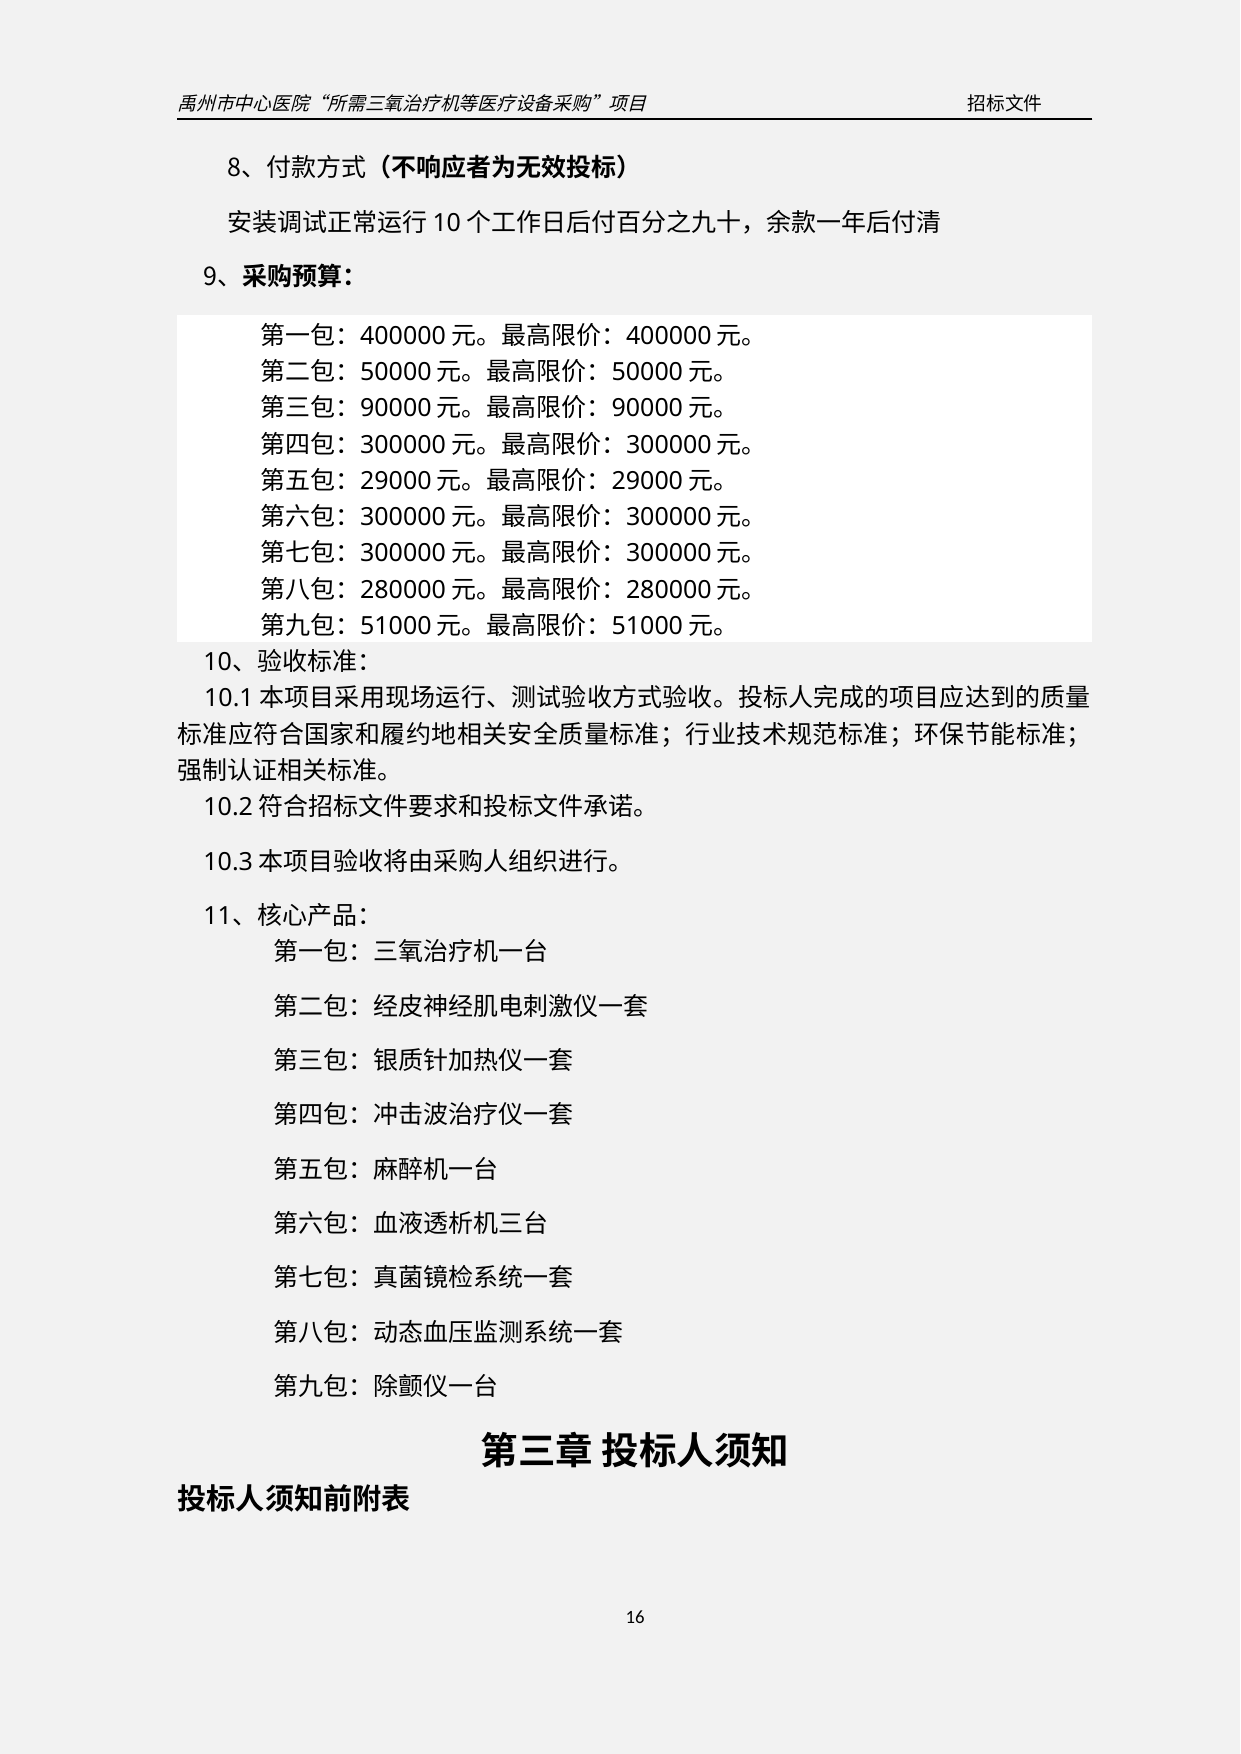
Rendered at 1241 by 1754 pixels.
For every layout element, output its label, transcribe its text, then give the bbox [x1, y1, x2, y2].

text 第一包：三氧治疗机一台 [177, 932, 1092, 968]
text 第五包：29000元。最高限价：29000元。 [177, 460, 1092, 497]
text 第一包：400000元。最高限价：400000元。 [177, 315, 1092, 352]
text 10.2符合招标文件要求和投标文件承诺。 [177, 787, 1092, 823]
text 第六包：血液透析机三台 [177, 1203, 1092, 1240]
text 第四包：300000元。最高限价：300000元。 [177, 424, 1092, 460]
text 10、验收标准： [177, 642, 1092, 678]
text 8、付款方式（不响应者为无效投标） [177, 148, 1092, 184]
text 第八包：动态血压监测系统一套 [177, 1312, 1092, 1348]
text 11、核心产品： [177, 895, 1092, 932]
text 第九包：51000元。最高限价：51000元。 [177, 605, 1092, 642]
text 第六包：300000元。最高限价：300000元。 [177, 497, 1092, 533]
text 第二包：50000元。最高限价：50000元。 [177, 352, 1092, 388]
text 10.1本项目采用现场运行、测试验收方式验收。投标人完成的项目应达到的质量标准应符合国家和履约地相关安全质量标准；行业技术规范标准；环保节能标准；强制认证相关标准。 [177, 678, 1092, 787]
text 第三包：银质针加热仪一套 [177, 1040, 1092, 1077]
text 第二包：经皮神经肌电刺激仪一套 [177, 986, 1092, 1022]
text 第九包：除颤仪一台 [177, 1367, 1092, 1403]
text 第三包：90000元。最高限价：90000元。 [177, 388, 1092, 424]
text 第五包：麻醉机一台 [177, 1149, 1092, 1185]
text 投标人须知前附表 [177, 1475, 1094, 1518]
text 第七包：300000元。最高限价：300000元。 [177, 533, 1092, 569]
text 第三章 投标人须知 [177, 1421, 1092, 1475]
text 第七包：真菌镜检系统一套 [177, 1258, 1092, 1294]
text 安装调试正常运行10个工作日后付百分之九十，余款一年后付清 [177, 202, 1092, 238]
text 第八包：280000元。最高限价：280000元。 [177, 569, 1092, 605]
text 第四包：冲击波治疗仪一套 [177, 1095, 1092, 1131]
text 9、采购预算： [177, 256, 1092, 293]
text 10.3本项目验收将由采购人组织进行。 [177, 841, 1092, 877]
